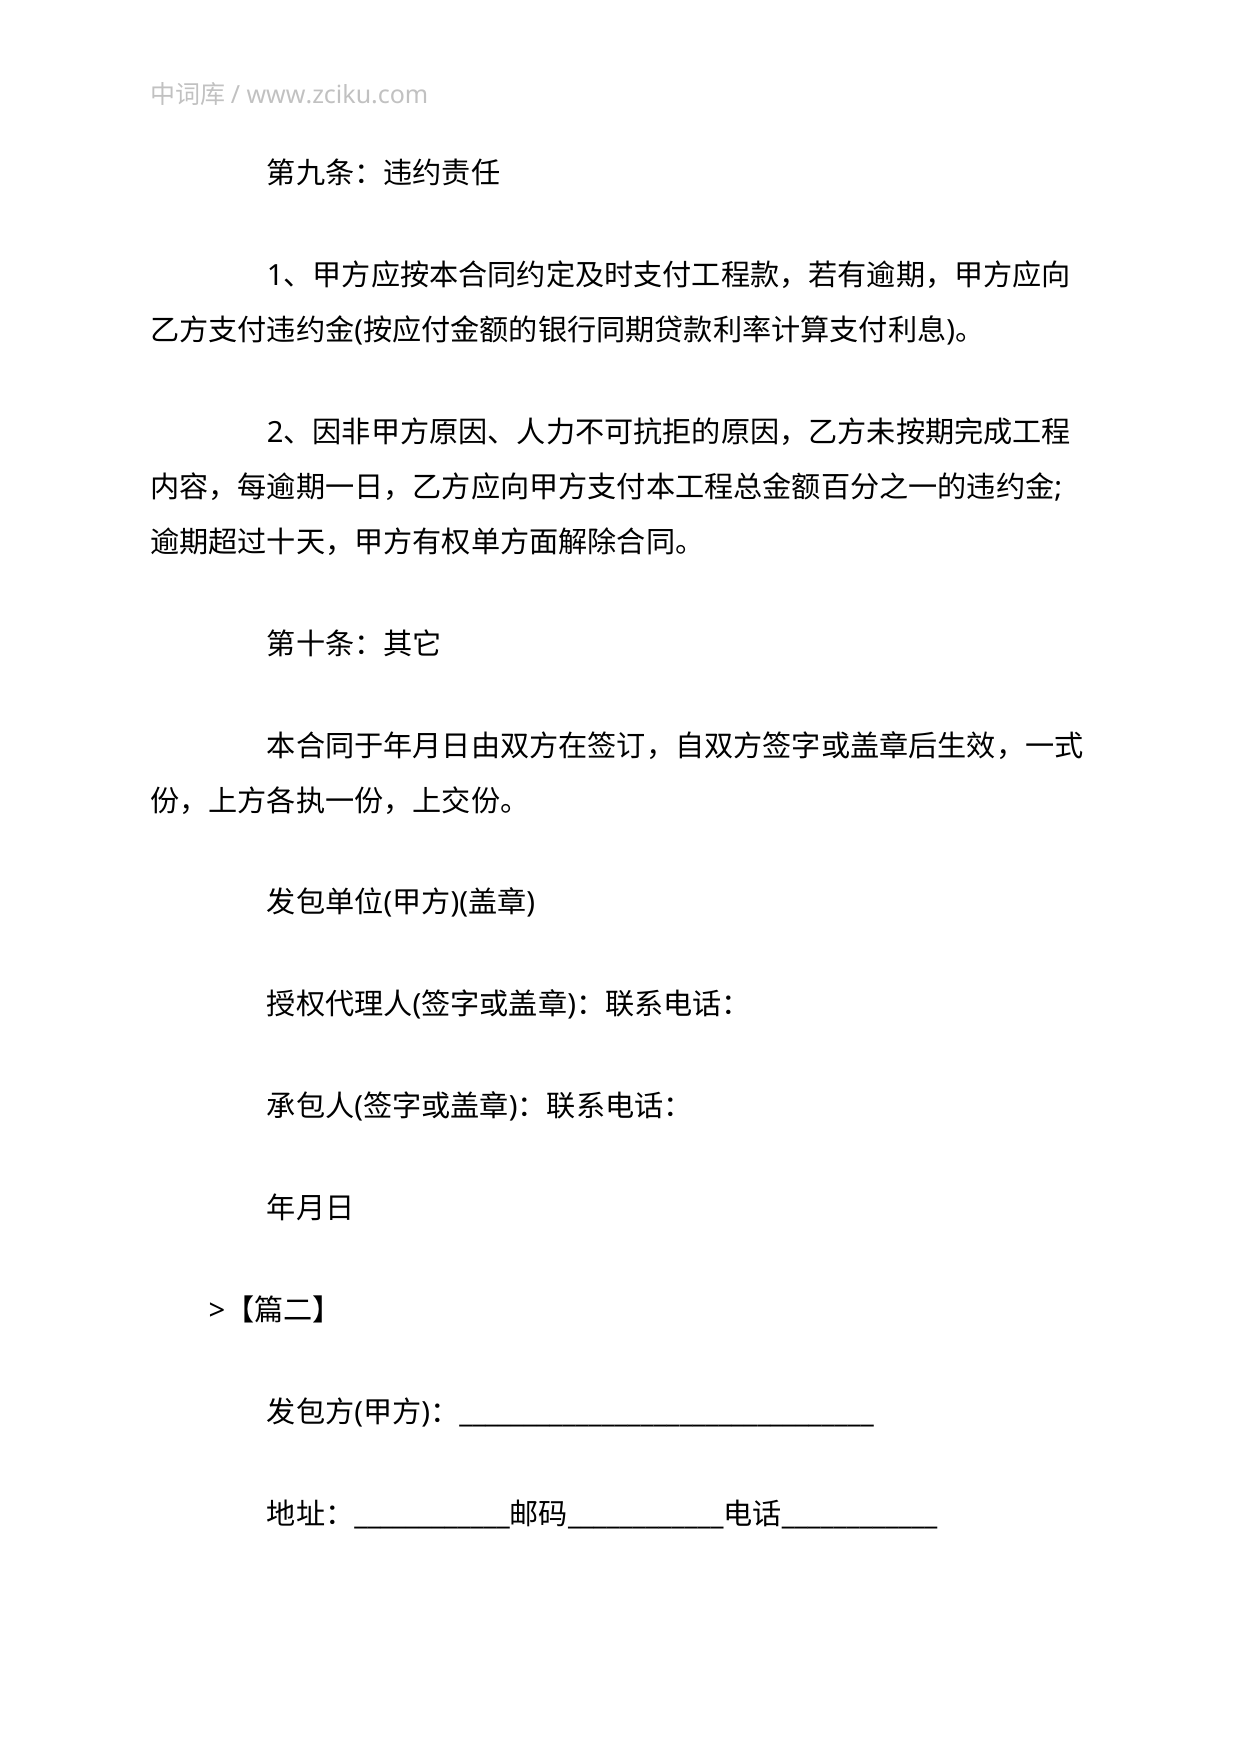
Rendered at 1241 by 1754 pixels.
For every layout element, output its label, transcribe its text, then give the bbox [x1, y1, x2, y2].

text 承包人(签字或盖章)：联系电话： [150, 1083, 1090, 1125]
text 年月日 [150, 1185, 1090, 1227]
text 第九条：违约责任 [150, 150, 1090, 192]
text 本合同于年月日由双方在签订，自双方签字或盖章后生效，一式份，上方各执一份，上交份。 [150, 722, 1090, 819]
text 第十条：其它 [150, 621, 1090, 663]
text 授权代理人(签字或盖章)：联系电话： [150, 981, 1090, 1023]
text >【篇二】 [150, 1287, 1090, 1329]
text 1、甲方应按本合同约定及时支付工程款，若有逾期，甲方应向乙方支付违约金(按应付金额的银行同期贷款利率计算支付利息)。 [150, 252, 1090, 349]
text 发包单位(甲方)(盖章) [150, 879, 1090, 921]
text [150, 1491, 1090, 1533]
text 发包方(甲方)：________________________________ [150, 1389, 1090, 1431]
text 2、因非甲方原因、人力不可抗拒的原因，乙方未按期完成工程内容，每逾期一日，乙方应向甲方支付本工程总金额百分之一的违约金;逾期超过十天，甲方有权单方面解除合同。 [150, 409, 1090, 561]
